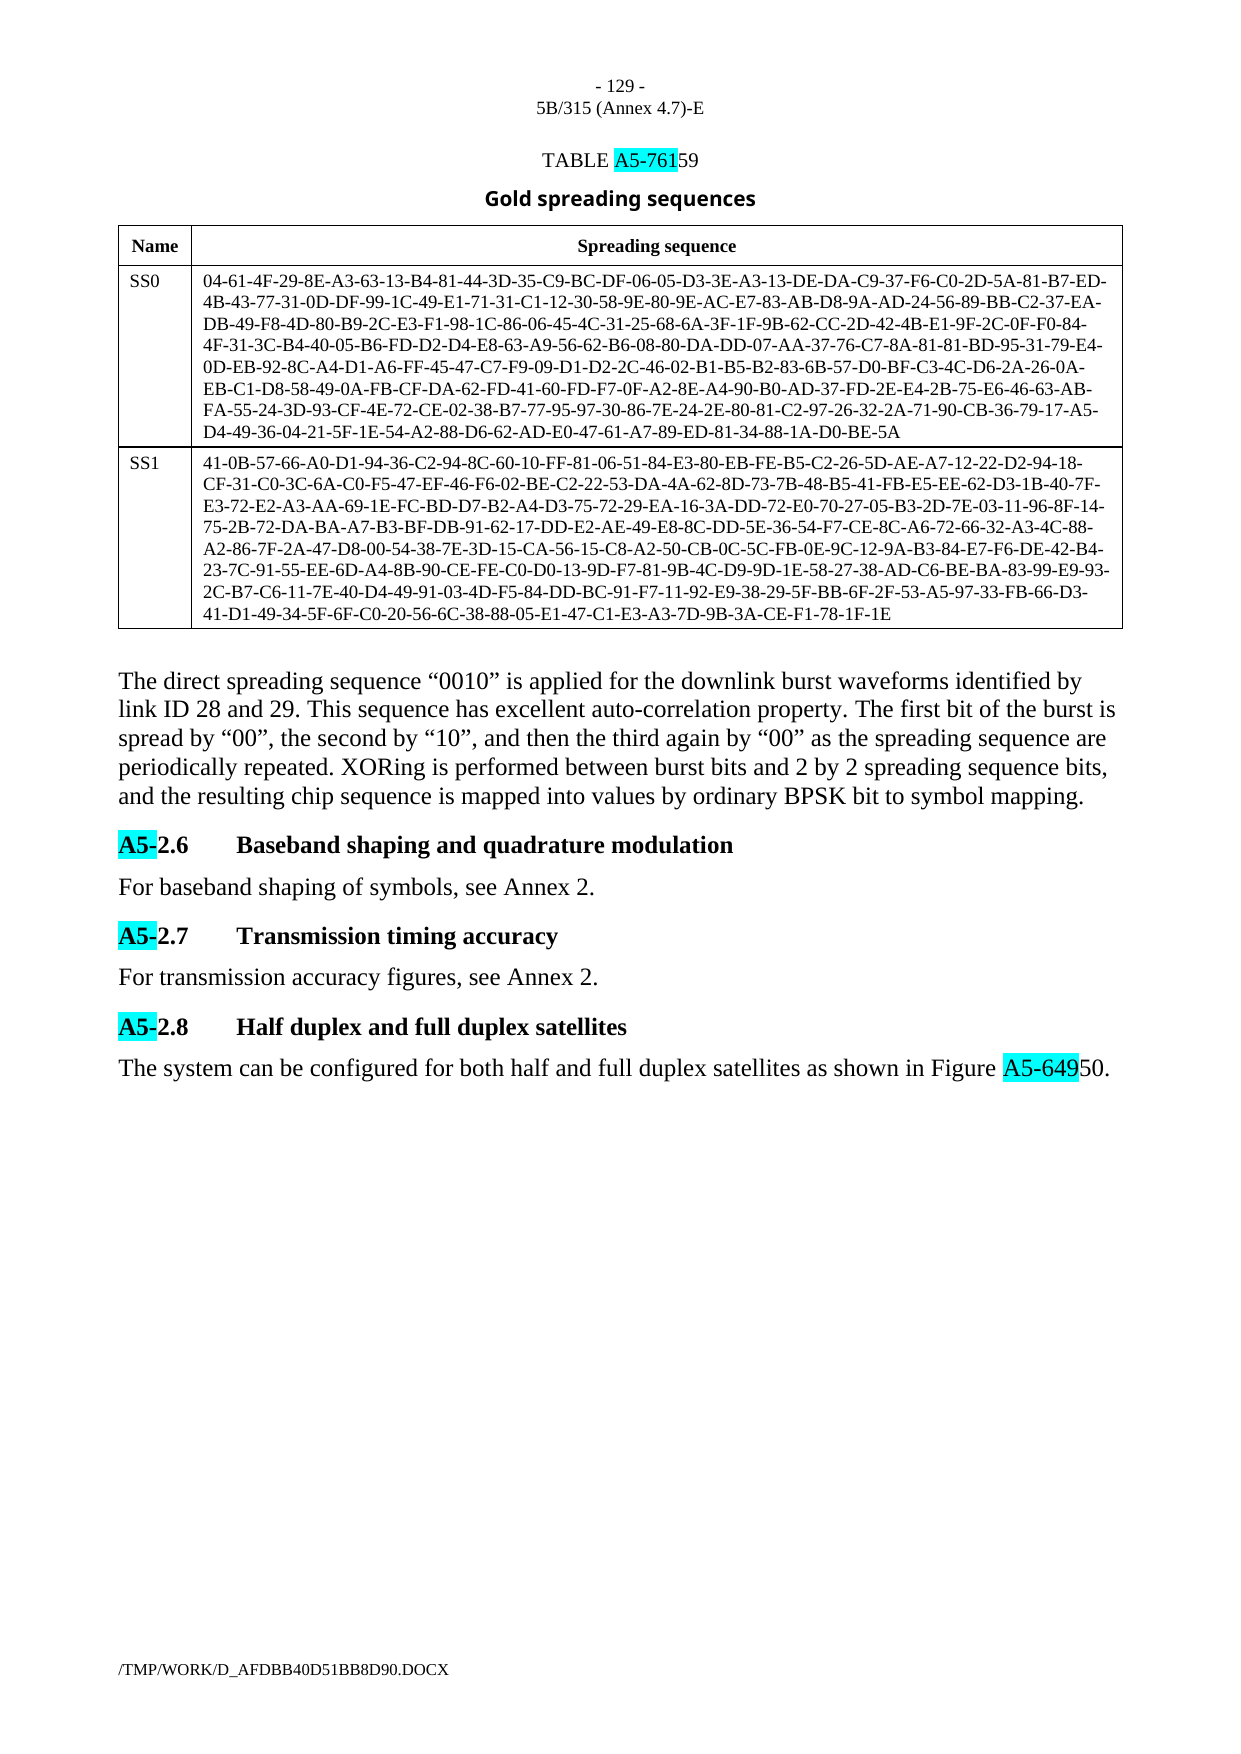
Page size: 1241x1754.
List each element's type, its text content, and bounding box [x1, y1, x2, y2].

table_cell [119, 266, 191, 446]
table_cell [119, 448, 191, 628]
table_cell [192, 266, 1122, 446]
text Table [678, 148, 1122, 172]
text For transmission accuracy figures, see Annex 2. [118, 962, 1122, 991]
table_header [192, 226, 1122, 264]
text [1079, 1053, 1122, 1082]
subtitle 2.6 Baseband shaping and quadrature modulation [157, 830, 1122, 859]
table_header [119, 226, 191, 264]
text The direct spreading sequence “0010” is applied for the downlink burst waveforms identified by link ID 28 and 29. This sequence has excellent auto-correlation property. The first bit of the burst is spread by “00”, the second by “10”, and then the third again by “00” as the spreading sequence are periodically repeated. XORing is performed between burst bits and 2 by 2 spreading sequence bits, and the resulting chip sequence is mapped into values by ordinary BPSK bit to symbol mapping. [118, 666, 1122, 809]
text For baseband shaping of symbols, see Annex 2. [118, 872, 1122, 900]
text Table [118, 148, 614, 172]
title Gold spreading sequences [118, 184, 1122, 213]
text The system can be configured for both half and full duplex satellites as shown in Figure . [118, 1053, 1003, 1082]
subtitle 2.8 Half duplex and full duplex satellites [157, 1012, 1122, 1041]
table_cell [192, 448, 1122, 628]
subtitle 2.7 Transmission timing accuracy [157, 921, 1122, 950]
